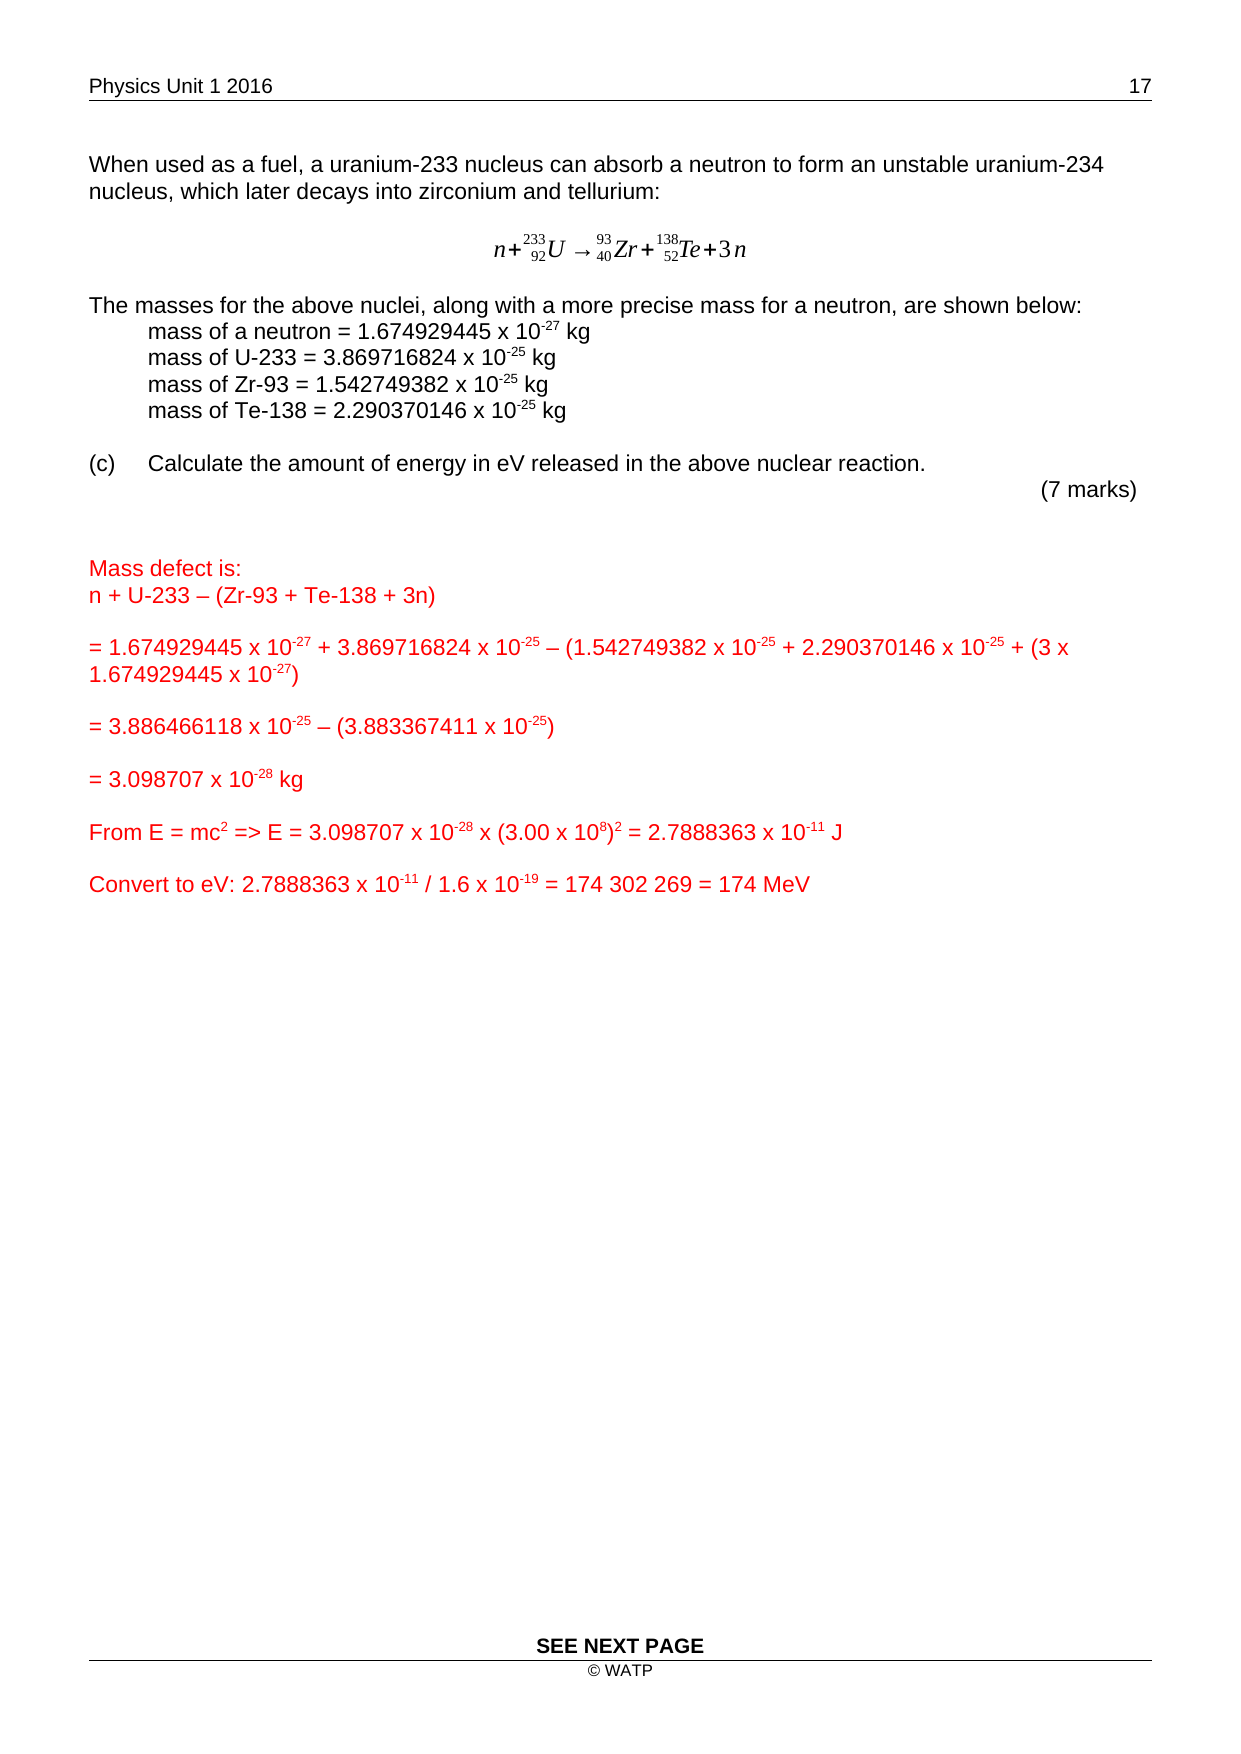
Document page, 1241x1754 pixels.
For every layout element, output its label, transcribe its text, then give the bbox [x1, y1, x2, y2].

text = 3.886466118 x 10-25 – (3.883367411 x 10-25) [89, 713, 1152, 740]
text From E = mc2 => E = 3.098707 x 10-28 x (3.00 x 108)2 = 2.7888363 x 10-11 J [89, 819, 1152, 845]
text mass of Te-138 = 2.290370146 x 10-25 kg [148, 397, 1152, 423]
text = 1.674929445 x 10-27 + 3.869716824 x 10-25 – (1.542749382 x 10-25 + 2.290370146 x 10-25 + (3 x 1.674929445 x 10-27) [89, 634, 1152, 687]
text n + U-233 – (Zr-93 + Te-138 + 3n) [89, 582, 1152, 608]
text The masses for the above nuclei, along with a more precise mass for a neutron, are shown below: [89, 292, 1152, 318]
text = 3.098707 x 10-28 kg [89, 766, 1152, 792]
text mass of U-233 = 3.869716824 x 10-25 kg [148, 344, 1152, 371]
text mass of a neutron = 1.674929445 x 10-27 kg [148, 318, 1152, 344]
text When used as a fuel, a uranium-233 nucleus can absorb a neutron to form an unstable uranium-234 nucleus, which later decays into zirconium and tellurium: [89, 151, 1152, 204]
text (7 marks) [89, 476, 1152, 502]
text Convert to eV: 2.7888363 x 10-11 / 1.6 x 10-19 = 174 302 269 = 174 MeV [89, 871, 1152, 898]
text Mass defect is: [89, 555, 1152, 582]
text (c) Calculate the amount of energy in eV released in the above nuclear reaction. [89, 450, 1152, 476]
text mass of Zr-93 = 1.542749382 x 10-25 kg [148, 371, 1152, 397]
